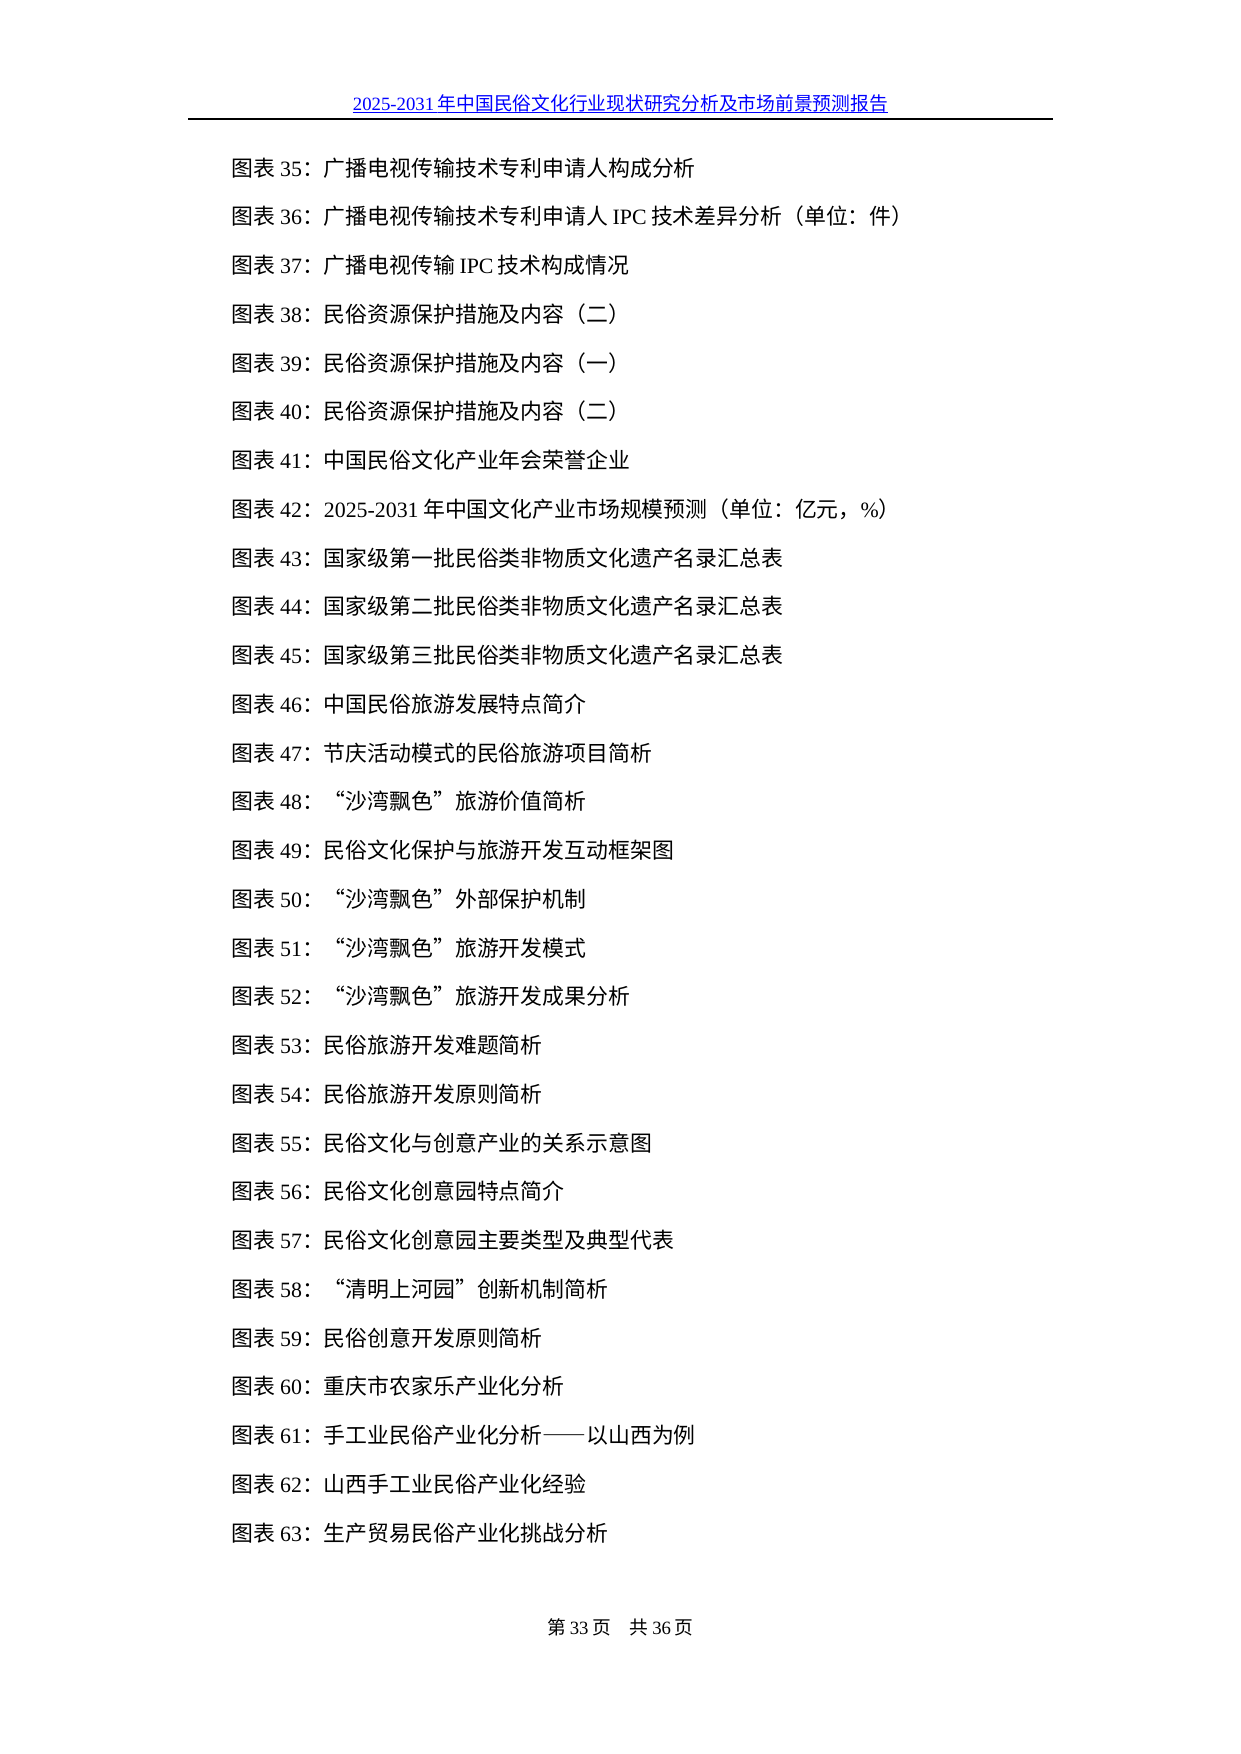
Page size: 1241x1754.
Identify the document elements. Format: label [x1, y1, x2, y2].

text [187, 150, 1053, 1548]
